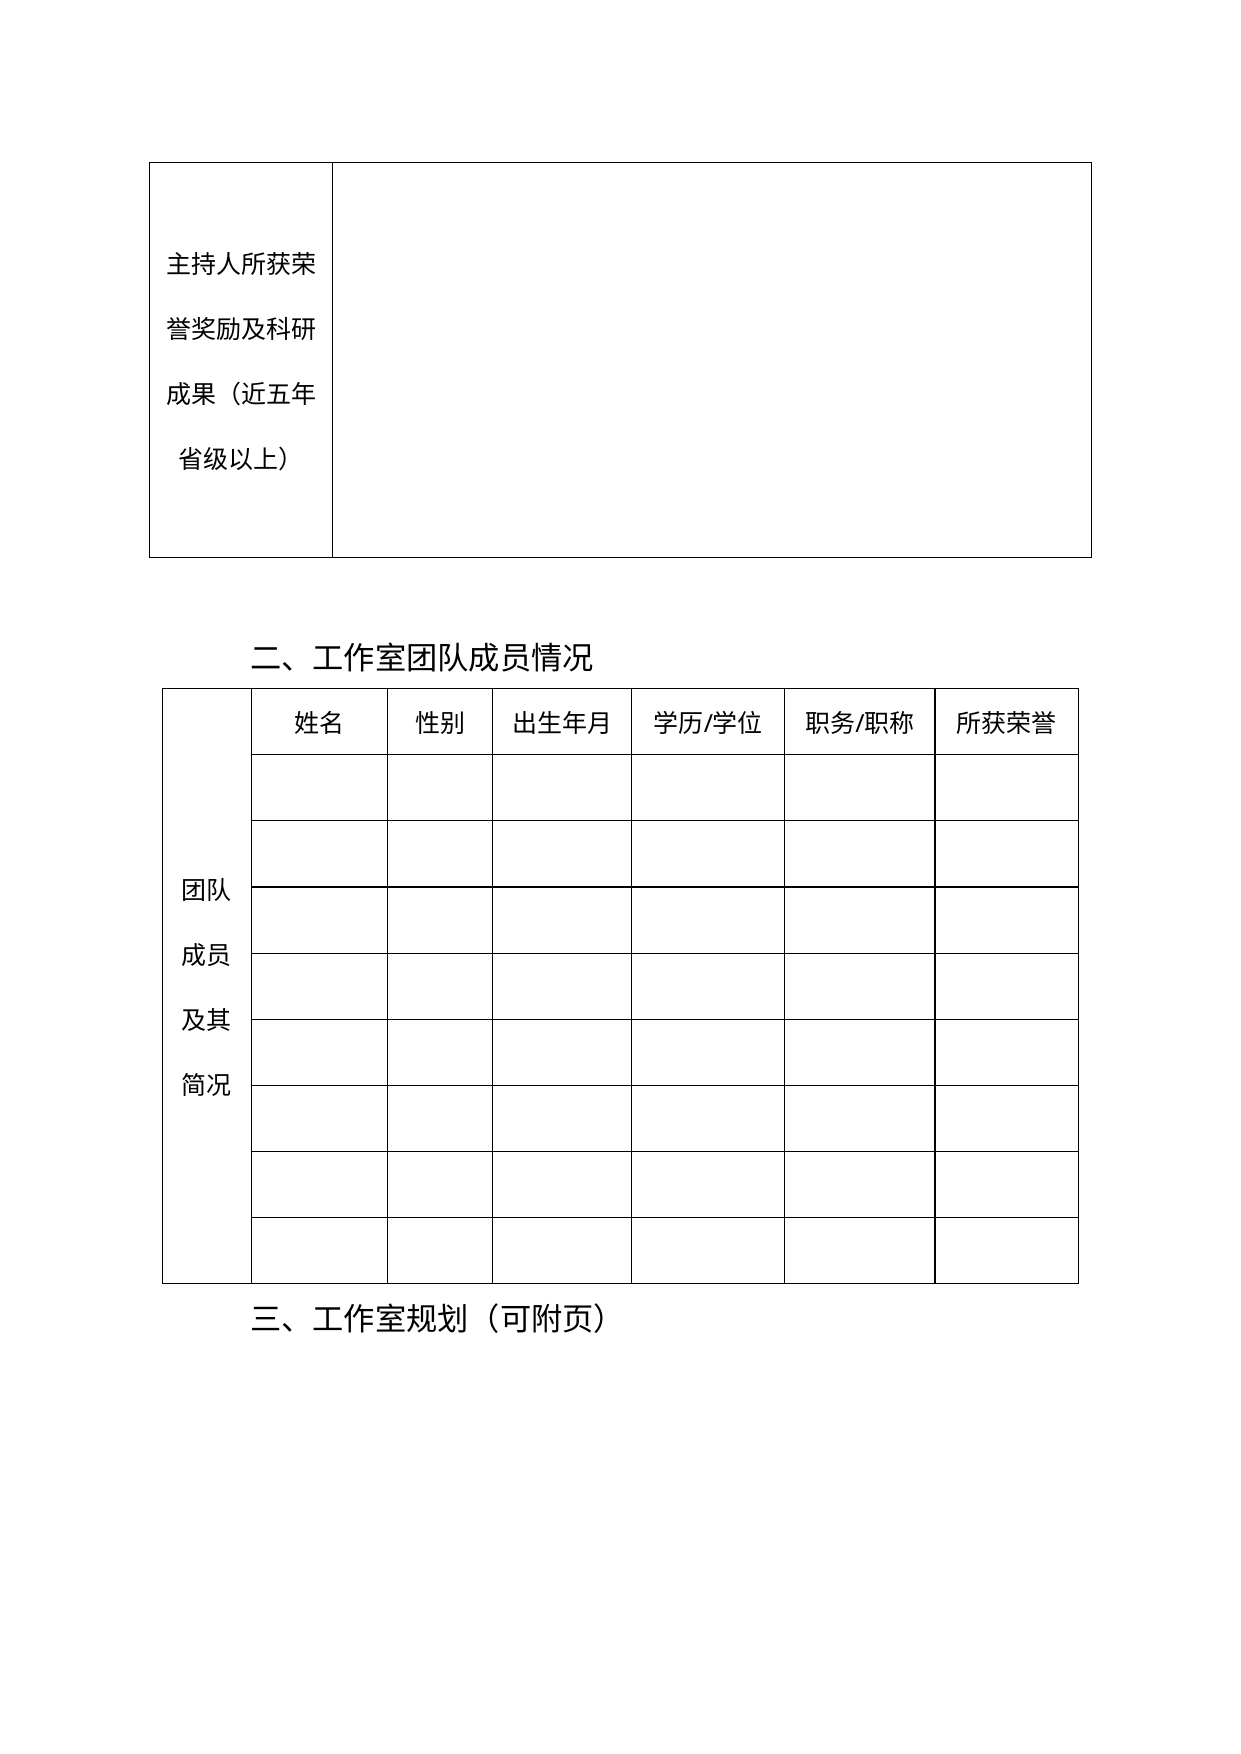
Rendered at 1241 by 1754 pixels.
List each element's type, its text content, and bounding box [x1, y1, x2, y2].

table_cell [388, 1020, 492, 1084]
table_cell [252, 1086, 387, 1151]
table_cell [632, 888, 784, 952]
table_cell [493, 1218, 631, 1283]
table_cell [785, 1086, 934, 1151]
table_cell [388, 954, 492, 1018]
table_cell [493, 1020, 631, 1084]
table_cell [785, 954, 934, 1018]
table_cell [388, 888, 492, 952]
table_header 出生年月 [493, 689, 631, 754]
table_cell [388, 755, 492, 820]
table_cell [632, 1218, 784, 1283]
table_cell [493, 954, 631, 1018]
table_cell [252, 954, 387, 1018]
table_cell [632, 755, 784, 820]
table_cell [785, 755, 934, 820]
table_cell [252, 888, 387, 952]
table_cell [493, 821, 631, 886]
table_cell [785, 1152, 934, 1217]
text 三、工作室规划（可附页） [187, 1284, 1053, 1349]
table_cell [632, 1020, 784, 1084]
table_cell [252, 821, 387, 886]
table_header 职务/职称 [785, 689, 934, 754]
table_cell [333, 163, 1091, 557]
table_cell [936, 755, 1078, 820]
table_header 性别 [388, 689, 492, 754]
table_cell [936, 821, 1078, 886]
table_cell [785, 1020, 934, 1084]
table_cell [252, 1218, 387, 1283]
table_cell [632, 821, 784, 886]
table_cell [936, 1218, 1078, 1283]
table_cell [493, 888, 631, 952]
text 二、工作室团队成员情况 [187, 623, 1053, 688]
table_cell [936, 1152, 1078, 1217]
table_cell [632, 1152, 784, 1217]
table_header 团队成员及其简况 [163, 689, 251, 1283]
table_cell [936, 1086, 1078, 1151]
table_cell [785, 888, 934, 952]
table_cell [493, 755, 631, 820]
table_cell 主持人所获荣誉奖励及科研成果（近五年省级以上） [150, 163, 332, 557]
table_cell [936, 1020, 1078, 1084]
table_cell [493, 1086, 631, 1151]
table_header 姓名 [252, 689, 387, 754]
table_cell [632, 1086, 784, 1151]
table_cell [252, 1020, 387, 1084]
table_cell [936, 888, 1078, 952]
table_cell [388, 1218, 492, 1283]
table_cell [252, 1152, 387, 1217]
table_cell [493, 1152, 631, 1217]
table_cell [936, 954, 1078, 1018]
table_header 学历/学位 [632, 689, 784, 754]
table_cell [388, 1086, 492, 1151]
table_cell [252, 755, 387, 820]
table_cell [388, 821, 492, 886]
table_cell [785, 821, 934, 886]
table_header 所获荣誉 [936, 689, 1078, 754]
table_cell [388, 1152, 492, 1217]
table_cell [632, 954, 784, 1018]
table_cell [785, 1218, 934, 1283]
